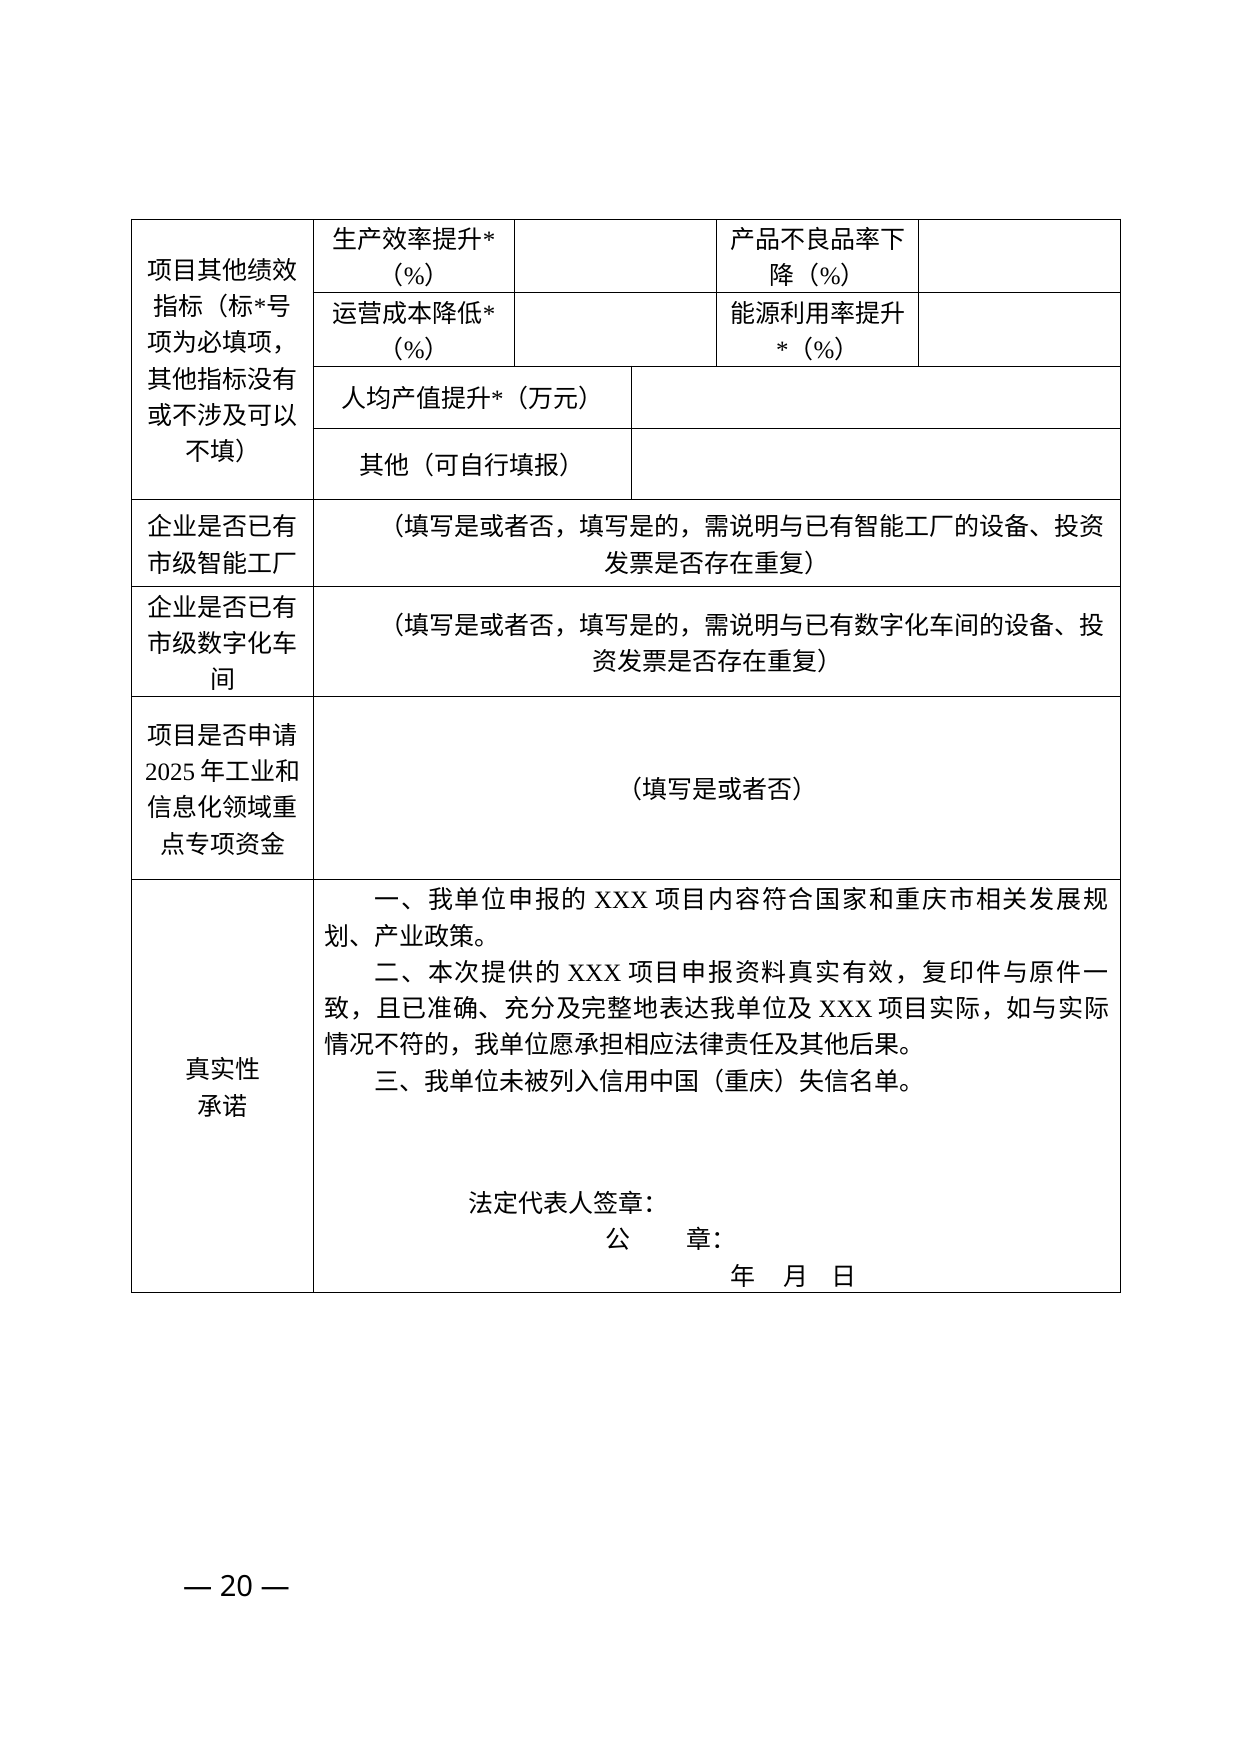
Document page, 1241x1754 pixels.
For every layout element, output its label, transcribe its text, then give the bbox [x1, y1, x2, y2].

table_cell 企业是否已有市级数字化车间 [132, 587, 313, 696]
table_cell 运营成本降低*（%） [314, 293, 514, 366]
table_cell 生产效率提升*（%） [314, 220, 514, 292]
table_cell [515, 293, 716, 366]
table_cell [515, 220, 716, 292]
table_cell 企业是否已有市级智能工厂 [132, 500, 313, 586]
table_cell [632, 367, 1120, 427]
table_cell 一、我单位申报的XXX项目内容符合国家和重庆市相关发展规划、产业政策。 二、本次提供的XXX项目申报资料真实有效，复印件与原件一致，且已准确、充分及完整地表达我单位及XXX项目实际，如与实际情况不符的，我单位愿承担相应法律责任及其他后果。 三、我单位未被列入信用中国（重庆）失信名单。 法定代表人签章： 公 章： 年 月 日 [314, 880, 1120, 1292]
table_cell 产品不良品率下降（%） [717, 220, 918, 292]
table_cell （填写是或者否） [314, 697, 1120, 879]
table_cell [919, 293, 1120, 366]
table_cell （填写是或者否，填写是的，需说明与已有数字化车间的设备、投资发票是否存在重复） [314, 587, 1120, 696]
table_cell 真实性 承诺 [132, 880, 313, 1292]
table_cell （填写是或者否，填写是的，需说明与已有智能工厂的设备、投资发票是否存在重复） [314, 500, 1120, 586]
table_cell 能源利用率提升*（%） [717, 293, 918, 366]
table_cell [919, 220, 1120, 292]
table_cell [632, 429, 1120, 499]
table_cell 项目是否申请2025年工业和信息化领域重点专项资金 [132, 697, 313, 879]
table_cell 项目其他绩效指标（标*号项为必填项，其他指标没有或不涉及可以不填） [132, 220, 313, 499]
table_cell 其他（可自行填报） [314, 429, 631, 499]
table_cell 人均产值提升*（万元） [314, 367, 631, 427]
